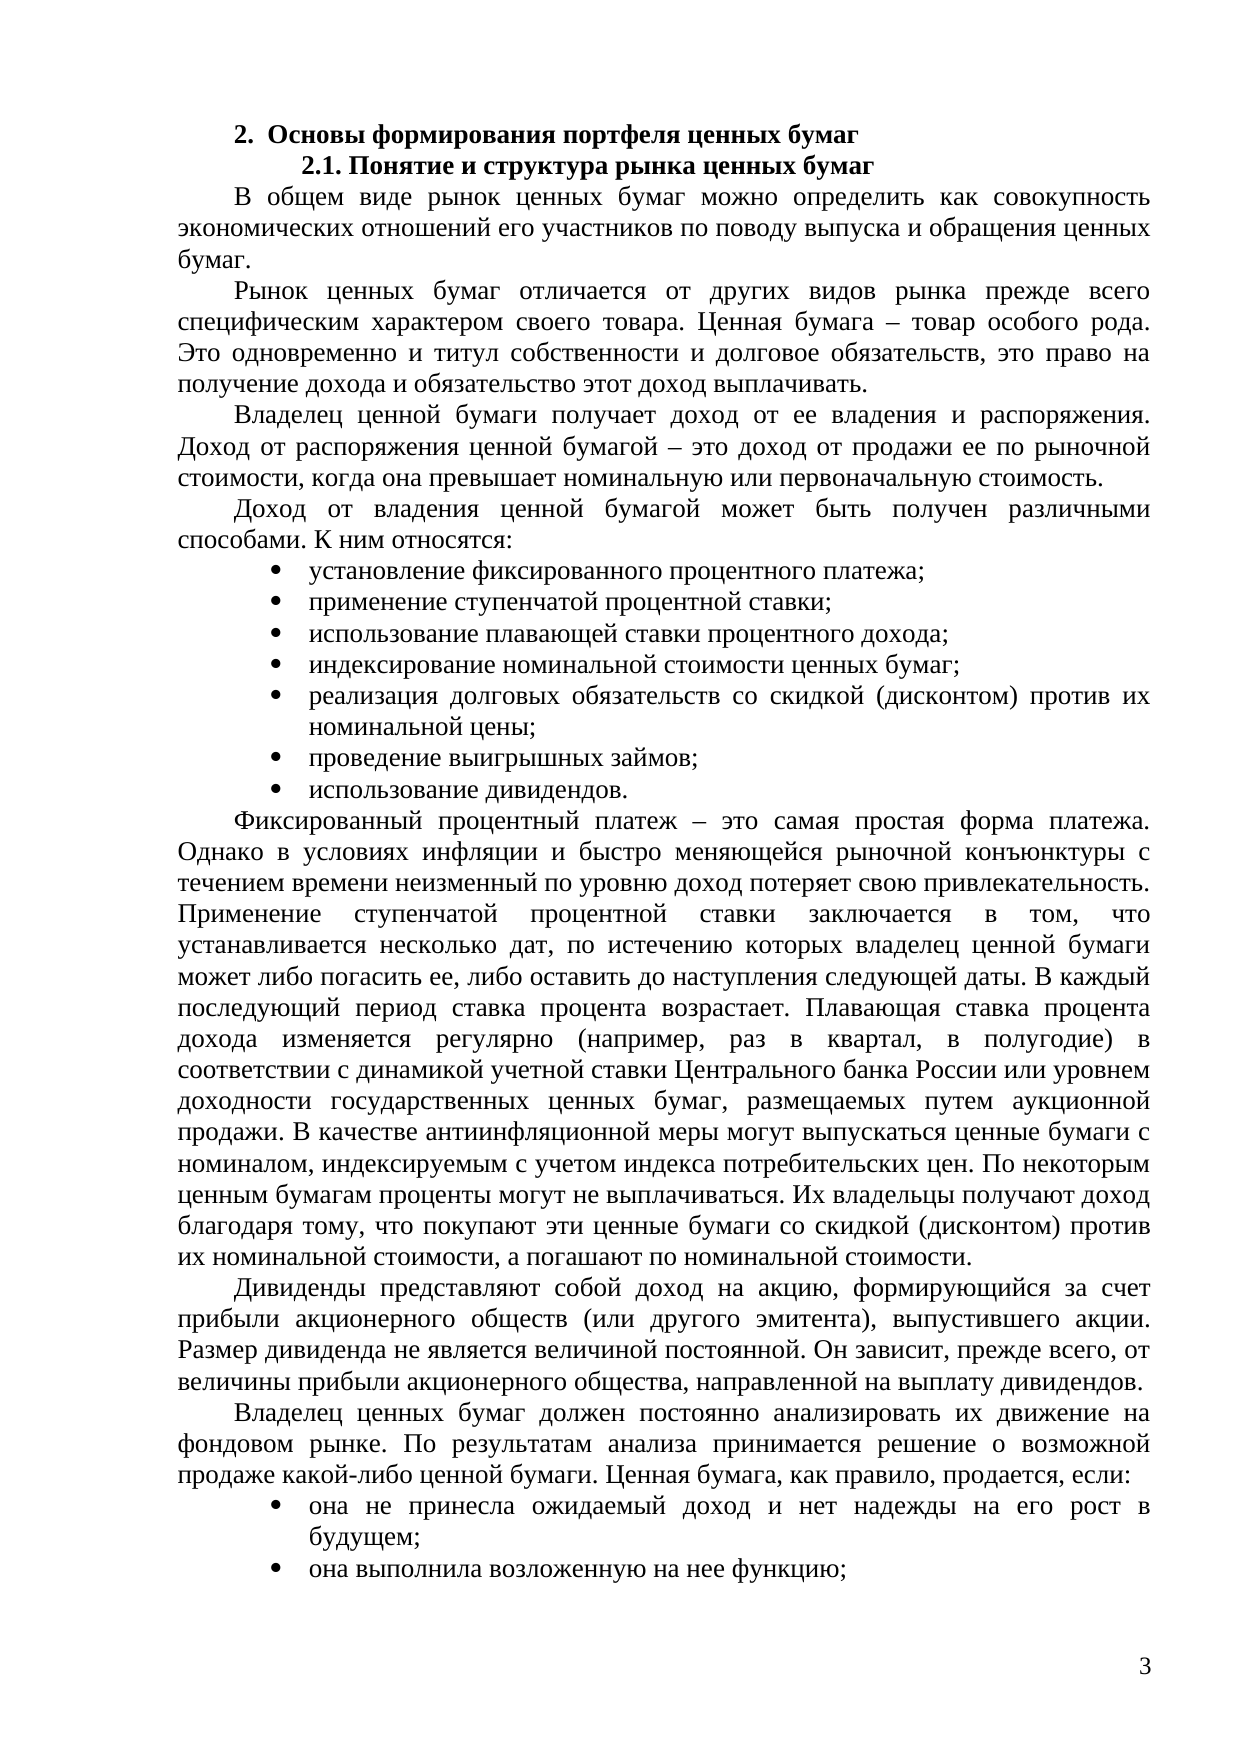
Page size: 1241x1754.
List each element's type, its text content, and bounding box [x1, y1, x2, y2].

text Владелец ценной бумаги получает доход от ее владения и распоряжения. Доход от распоряжения ценной бумагой – это доход от продажи ее по рыночной стоимости, когда она превышает номинальную или первоначальную стоимость. [177, 398, 1152, 492]
text В общем виде рынок ценных бумаг можно определить как совокупность экономических отношений его участников по поводу выпуска и обращения ценных бумаг. [177, 180, 1152, 274]
text Дивиденды представляют собой доход на акцию, формирующийся за счет прибыли акционерного обществ (или другого эмитента), выпустившего акции. Размер дивиденда не является величиной постоянной. Он зависит, прежде всего, от величины прибыли акционерного общества, направленной на выплату дивидендов. [177, 1271, 1152, 1396]
list она выполнила возложенную на нее функцию; [271, 1552, 1152, 1583]
text Рынок ценных бумаг отличается от других видов рынка прежде всего специфическим характером своего товара. Ценная бумага – товар особого рода. Это одновременно и титул собственности и долговое обязательств, это право на получение дохода и обязательство этот доход выплачивать. [177, 274, 1152, 398]
list установление фиксированного процентного платежа; [271, 554, 1152, 585]
list реализация долговых обязательств со скидкой (дисконтом) против их номинальной цены; [271, 679, 1152, 742]
text Фиксированный процентный платеж – это самая простая форма платежа. Однако в условиях инфляции и быстро меняющейся рыночной конъюнктуры с течением времени неизменный по уровню доход потеряет свою привлекательность. Применение ступенчатой процентной ставки заключается в том, что устанавливается несколько дат, по истечению которых владелец ценной бумаги может либо погасить ее, либо оставить до наступления следующей даты. В каждый последующий период ставка процента возрастает. Плавающая ставка процента дохода изменяется регулярно (например, раз в квартал, в полугодие) в соответствии с динамикой учетной ставки Центрального банка России или уровнем доходности государственных ценных бумаг, размещаемых путем аукционной продажи. В качестве антиинфляционной меры могут выпускаться ценные бумаги с номиналом, индексируемым с учетом индекса потребительских цен. По некоторым ценным бумагам проценты могут не выплачиваться. Их владельцы получают доход благодаря тому, что покупают эти ценные бумаги со скидкой (дисконтом) против их номинальной стоимости, а погашают по номинальной стоимости. [177, 804, 1152, 1271]
list индексирование номинальной стоимости ценных бумаг; [271, 648, 1152, 679]
list она не принесла ожидаемый доход и нет надежды на его рост в будущем; [271, 1489, 1152, 1552]
list применение ступенчатой процентной ставки; [271, 585, 1152, 617]
text 2.1. Понятие и структура рынка ценных бумаг [177, 149, 1152, 180]
text Владелец ценных бумаг должен постоянно анализировать их движение на фондовом рынке. По результатам анализа принимается решение о возможной продаже какой-либо ценной бумаги. Ценная бумага, как правило, продается, если: [177, 1396, 1152, 1489]
list использование плавающей ставки процентного дохода; [271, 617, 1152, 648]
text Доход от владения ценной бумагой может быть получен различными способами. К ним относятся: [177, 492, 1152, 554]
text 2. Основы формирования портфеля ценных бумаг [177, 118, 1152, 149]
list проведение выигрышных займов; [271, 742, 1152, 773]
list использование дивидендов. [271, 773, 1152, 804]
